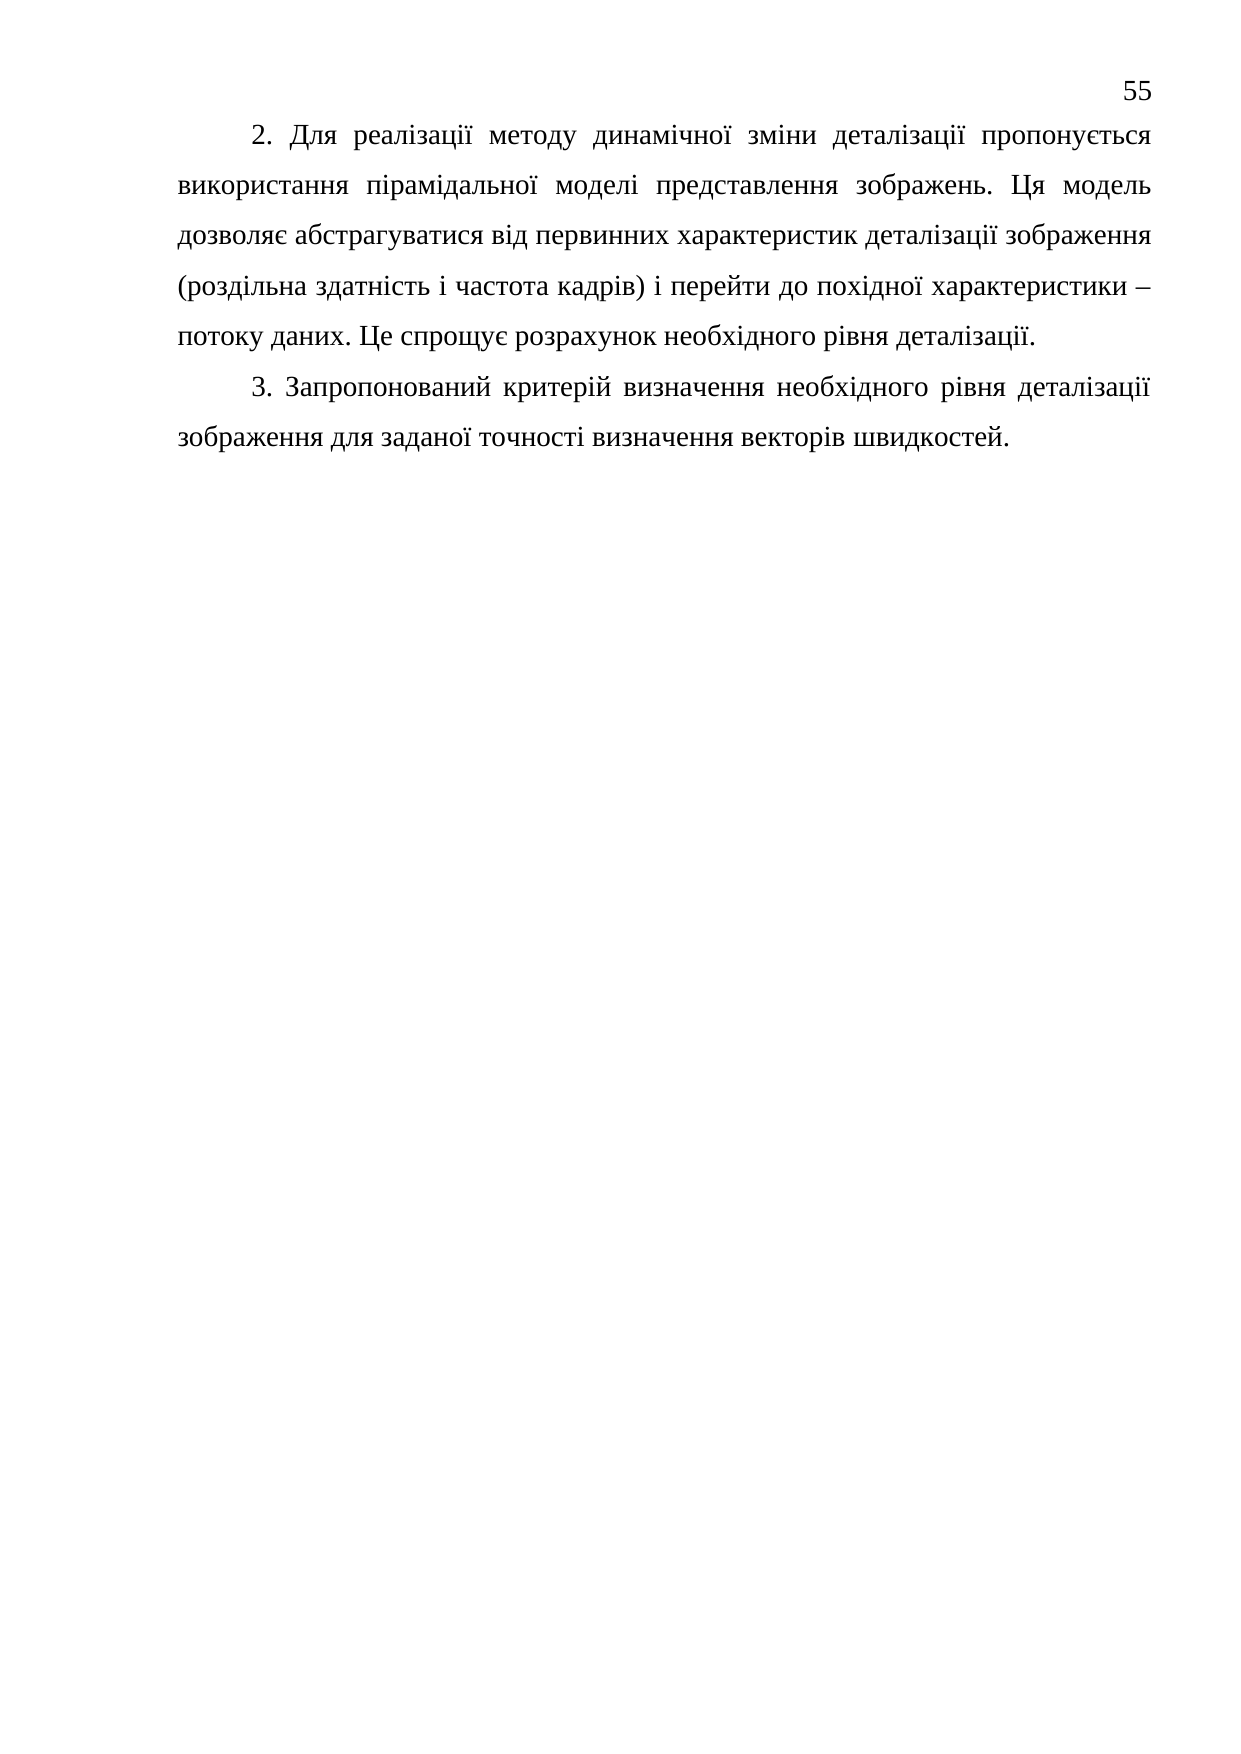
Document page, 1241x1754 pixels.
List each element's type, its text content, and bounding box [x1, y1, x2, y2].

list Для реалізації методу динамічної зміни деталізації пропонується використання пірамідальної моделі представлення зображень. Ця модель дозволяє абстрагуватися від первинних характеристик деталізації зображення (роздільна здатність і частота кадрів) і перейти до похідної характеристики – потоку даних. Це спрощує розрахунок необхідного рівня деталізації. [177, 117, 1152, 352]
list Запропонований критерій визначення необхідного рівня деталізації зображення для заданої точності визначення векторів швидкостей. [177, 369, 1151, 453]
